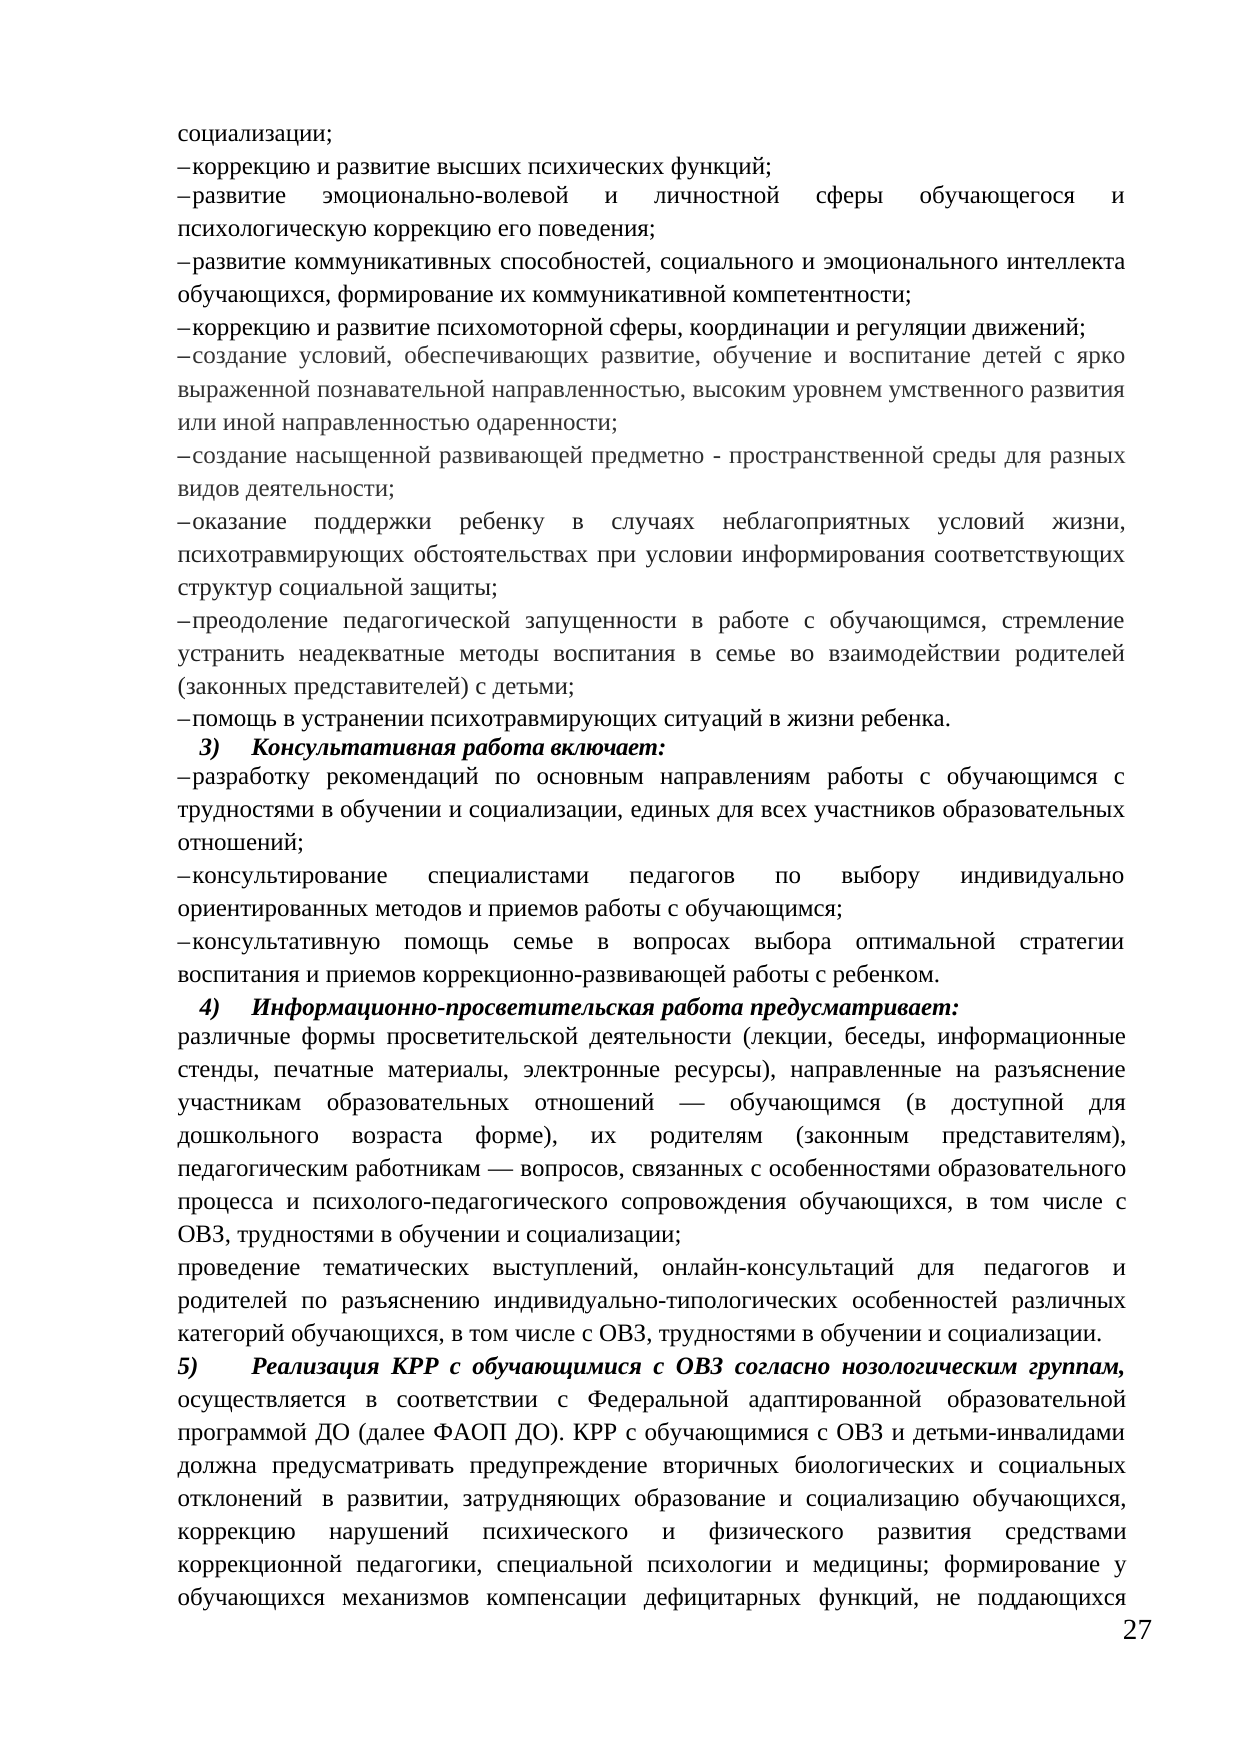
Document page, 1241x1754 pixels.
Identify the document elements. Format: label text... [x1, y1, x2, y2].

list создание условий, обеспечивающих развитие, обучение и воспитание детей с ярко выраженной познавательной направленностью, высоким уровнем умственного развития или иной направленностью одаренности; [177, 341, 1126, 435]
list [177, 1351, 1127, 1611]
list помощь в устранении психотравмирующих ситуаций в жизни ребенка. [177, 704, 1152, 732]
list коррекцию и развитие психомоторной сферы, координации и регуляции движений; [177, 312, 1152, 341]
text проведение тематических выступлений, онлайн-консультаций для педагогов и родителей по разъяснению индивидуально-типологических особенностей различных категорий обучающихся, в том числе с ОВЗ, трудностями в обучении и социализации. [177, 1252, 1126, 1347]
list преодоление педагогической запущенности в работе с обучающимся, стремление устранить неадекватные методы воспитания в семье во взаимодействии родителей (законных представителей) с детьми; [177, 605, 1125, 699]
list разработку рекомендаций по основным направлениям работы с обучающимся с трудностями в обучении и социализации, единых для всех участников образовательных отношений; [177, 761, 1125, 856]
list Консультативная работа включает: [199, 732, 1152, 761]
list консультативную помощь семье в вопросах выбора оптимальной стратегии воспитания и приемов коррекционно-развивающей работы с ребенком. [177, 926, 1125, 988]
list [177, 118, 1126, 147]
list развитие коммуникативных способностей, социального и эмоционального интеллекта обучающихся, формирование их коммуникативной компетентности; [177, 246, 1126, 308]
list консультирование специалистами педагогов по выбору индивидуально ориентированных методов и приемов работы с обучающимся; [177, 860, 1125, 922]
list развитие эмоционально-волевой и личностной сферы обучающегося и психологическую коррекцию его поведения; [177, 180, 1125, 242]
text различные формы просветительской деятельности (лекции, беседы, информационные стенды, печатные материалы, электронные ресурсы), направленные на разъяснение участникам образовательных отношений — обучающимся (в доступной для дошкольного возраста форме), их родителям (законным представителям), педагогическим работникам — вопросов, связанных с особенностями образовательного процесса и психолого-педагогического сопровождения обучающихся, в том числе с ОВЗ, трудностями в обучении и социализации; [177, 1021, 1126, 1248]
list коррекцию и развитие высших психических функций; [177, 151, 1152, 180]
list Информационно-просветительская работа предусматривает: [199, 992, 1152, 1021]
list оказание поддержки ребенку в случаях неблагоприятных условий жизни, психотравмирующих обстоятельствах при условии информирования соответствующих структур социальной защиты; [177, 506, 1126, 601]
list создание насыщенной развивающей предметно - пространственной среды для разных видов деятельности; [177, 440, 1126, 501]
